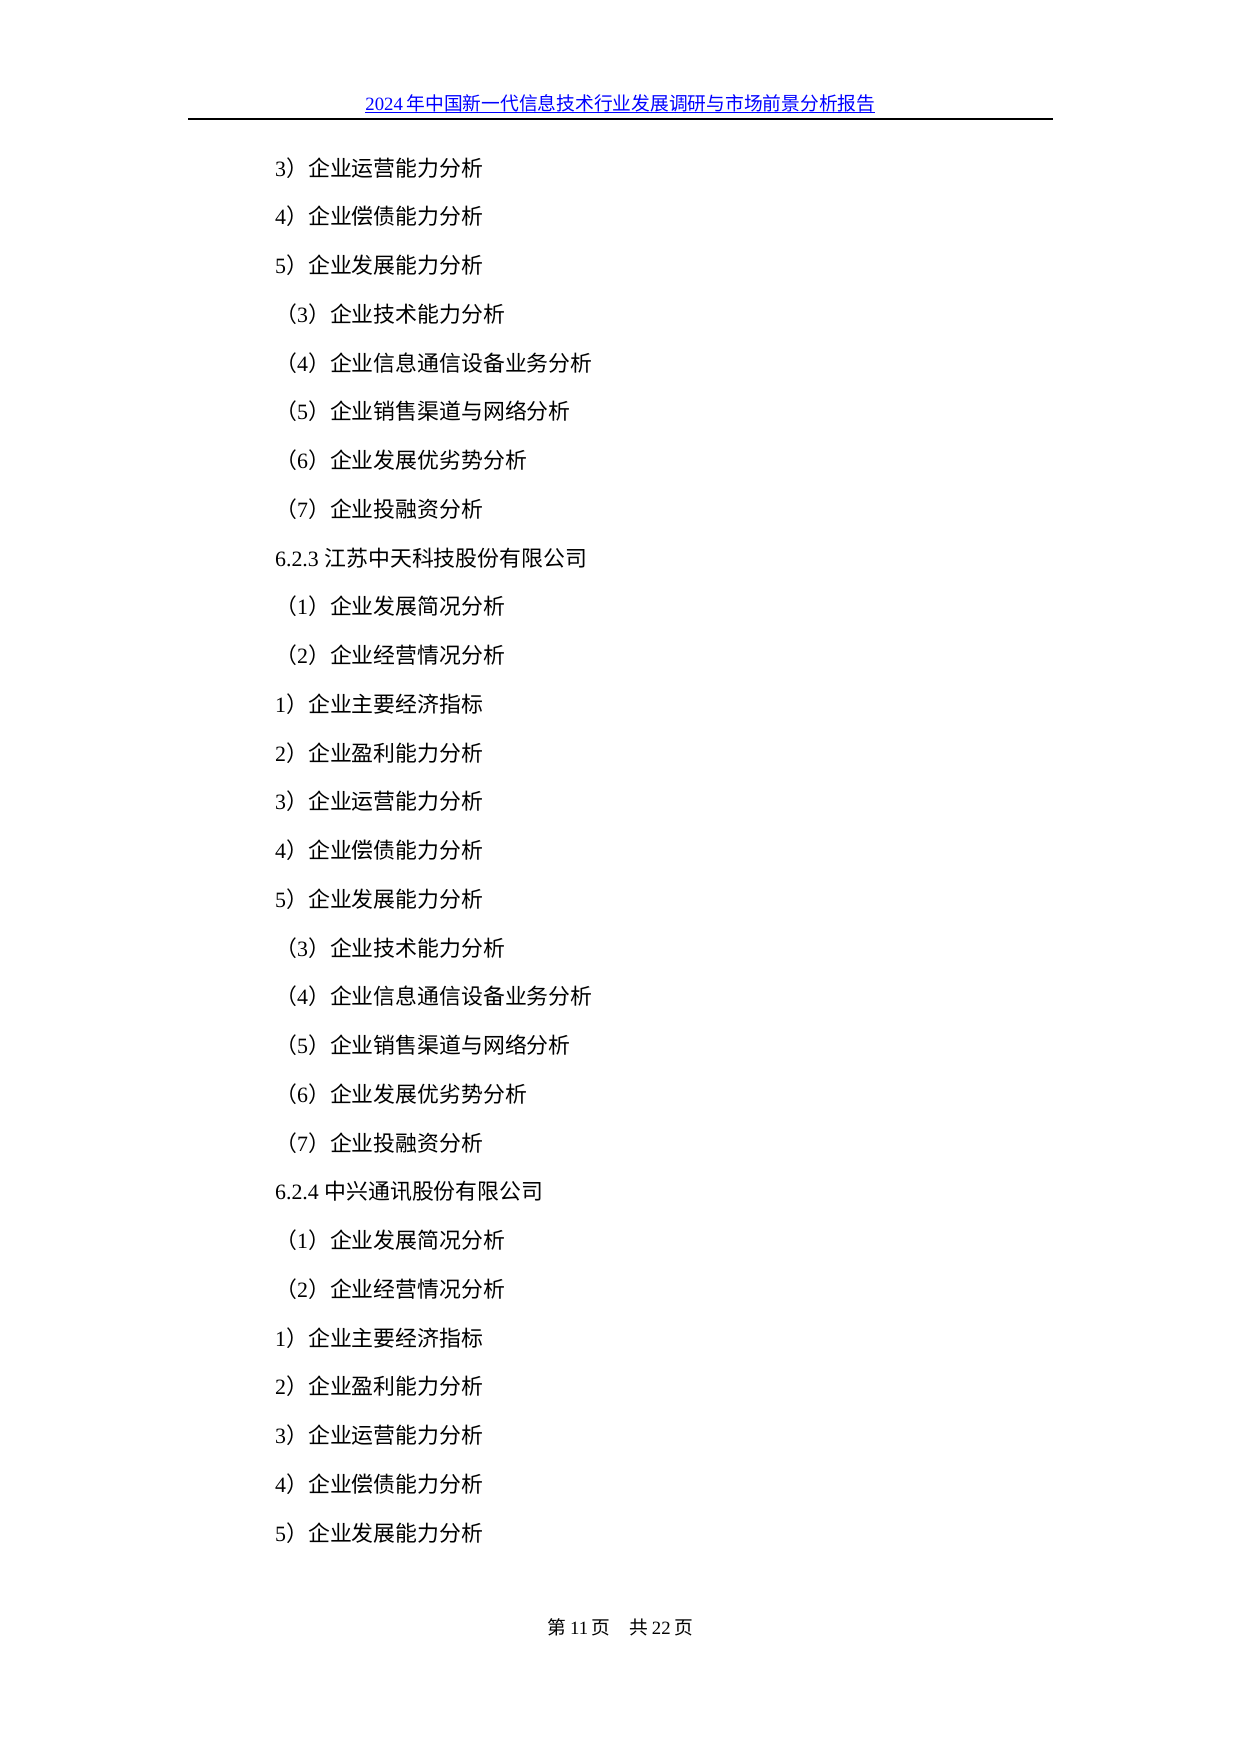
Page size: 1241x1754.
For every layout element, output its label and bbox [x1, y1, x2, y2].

text [187, 150, 1053, 1548]
